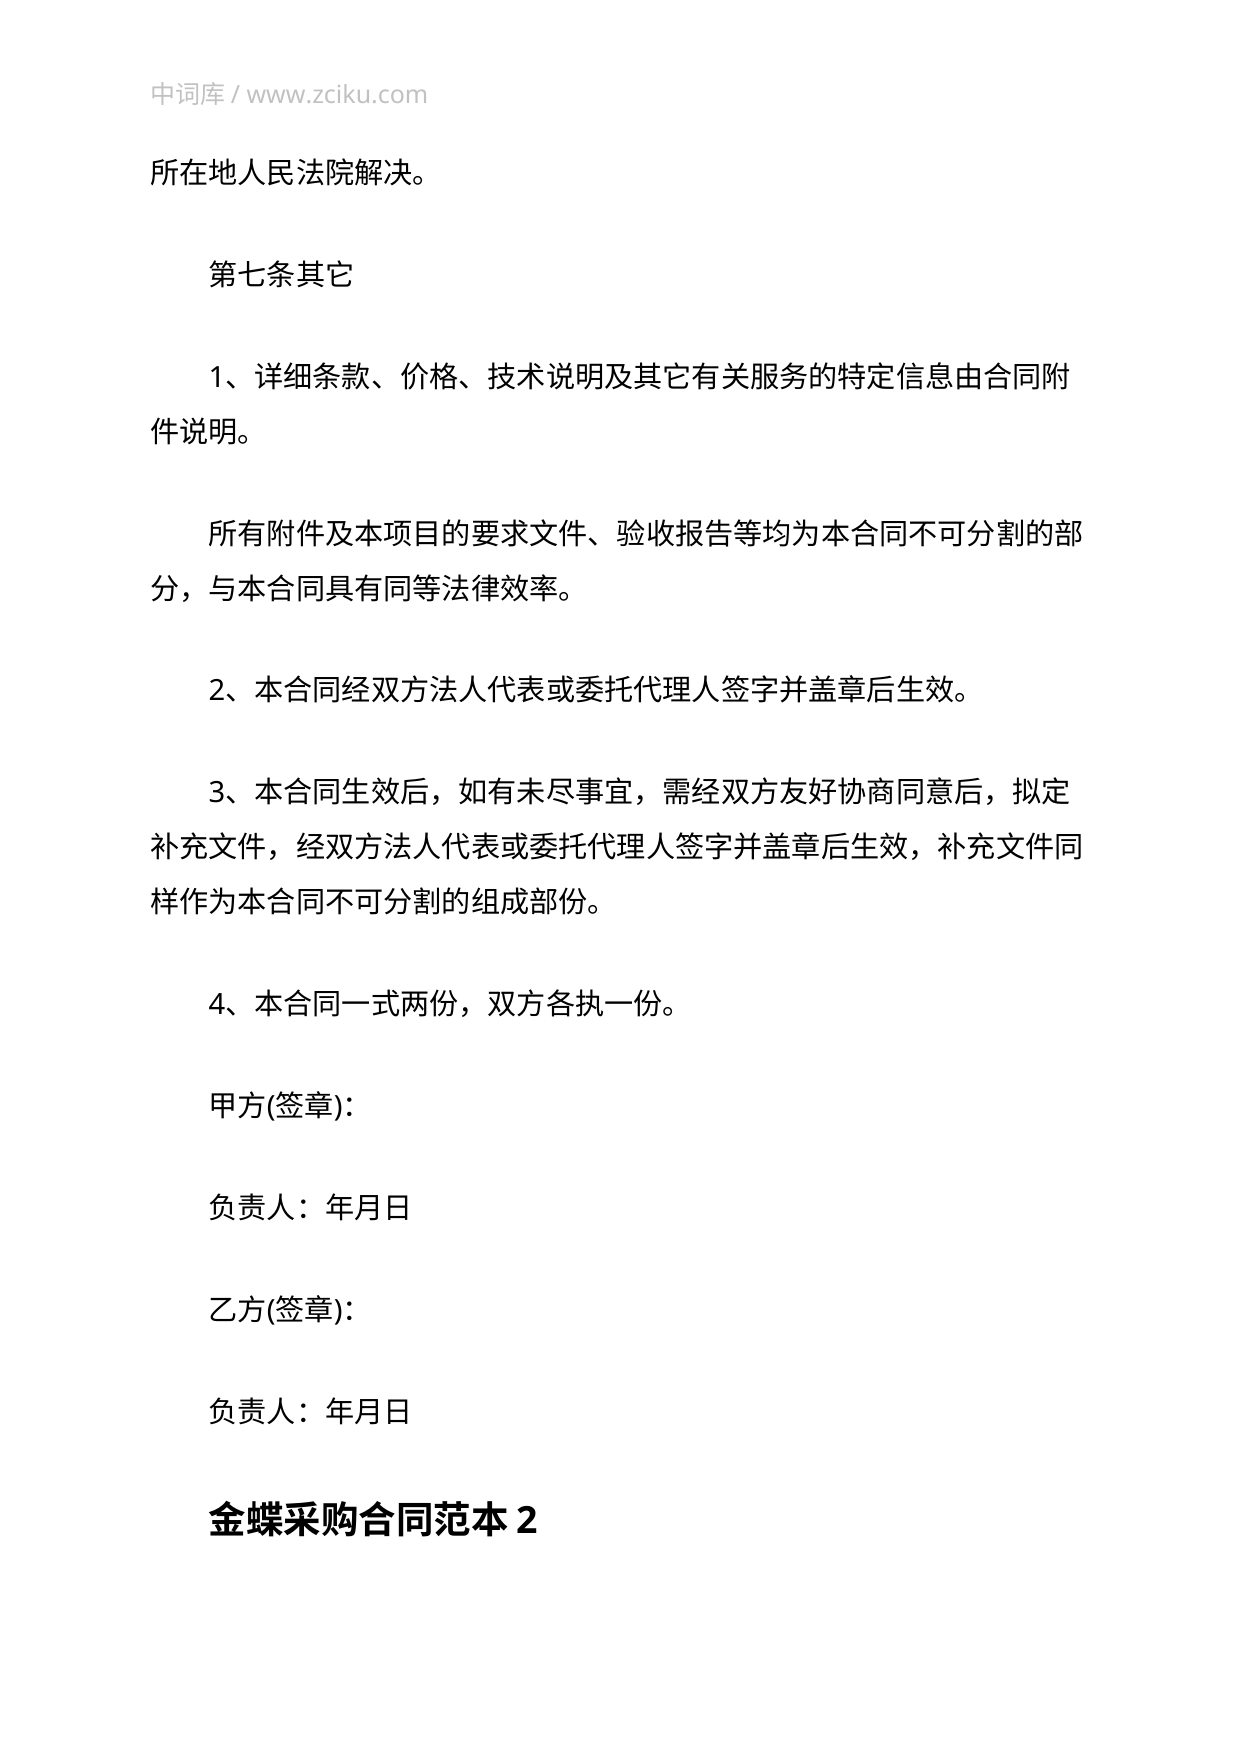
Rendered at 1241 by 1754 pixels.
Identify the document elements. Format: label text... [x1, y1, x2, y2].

text 所有附件及本项目的要求文件、验收报告等均为本合同不可分割的部分，与本合同具有同等法律效率。 [150, 510, 1090, 607]
text 甲方(签章)： [150, 1083, 1090, 1125]
text 第七条其它 [150, 252, 1090, 294]
text 乙方(签章)： [150, 1286, 1090, 1329]
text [150, 150, 1090, 192]
text 负责人：年月日 [150, 1184, 1090, 1227]
text 2、本合同经双方法人代表或委托代理人签字并盖章后生效。 [150, 667, 1090, 709]
text 3、本合同生效后，如有未尽事宜，需经双方友好协商同意后，拟定补充文件，经双方法人代表或委托代理人签字并盖章后生效，补充文件同样作为本合同不可分割的组成部份。 [150, 769, 1090, 921]
text 1、详细条款、价格、技术说明及其它有关服务的特定信息由合同附件说明。 [150, 353, 1090, 451]
text 金蝶采购合同范本2 [150, 1490, 1090, 1544]
text 4、本合同一式两份，双方各执一份。 [150, 981, 1090, 1023]
text 负责人：年月日 [150, 1388, 1090, 1431]
